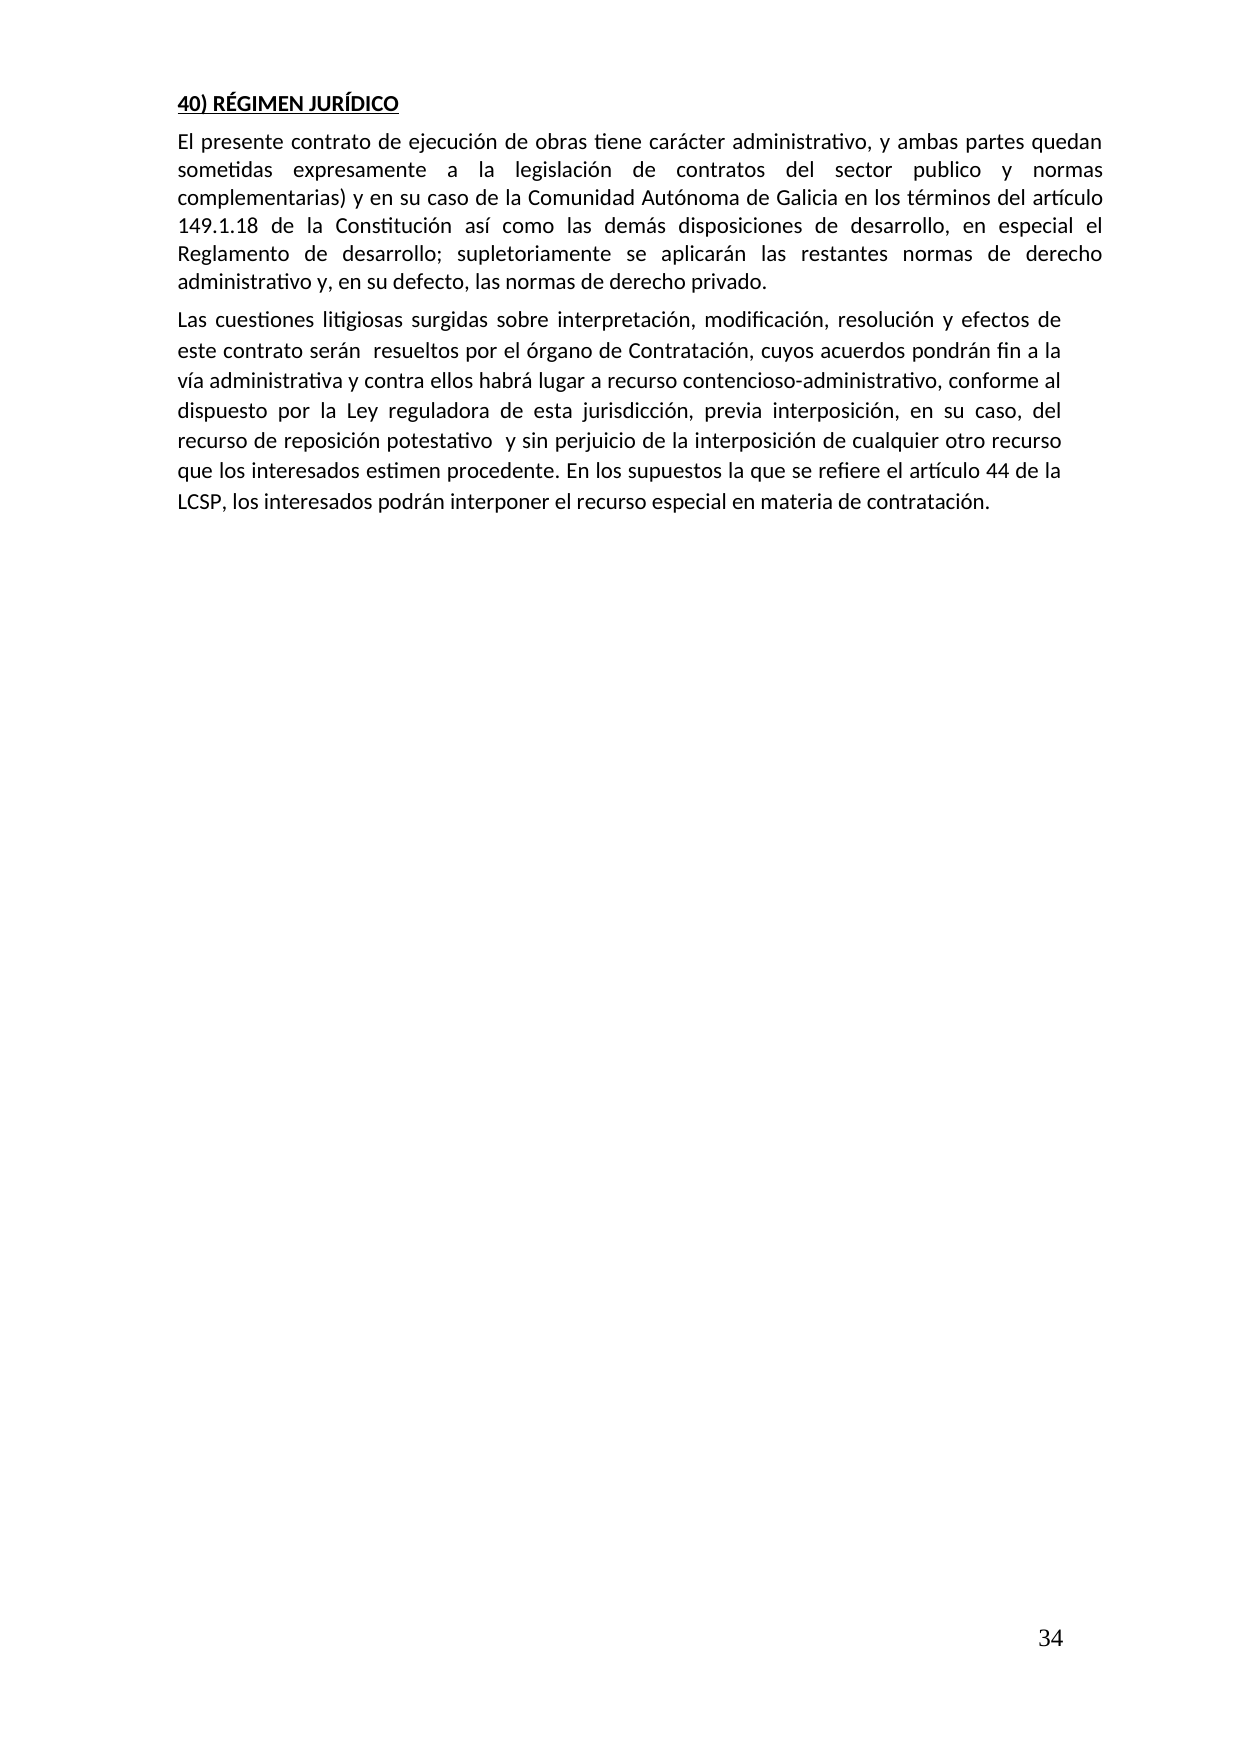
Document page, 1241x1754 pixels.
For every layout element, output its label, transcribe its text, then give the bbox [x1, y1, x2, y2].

text Las cuestiones litigiosas surgidas sobre interpretación, modificación, resolución y efectos de este contrato serán resueltos por el órgano de Contratación, cuyos acuerdos pondrán fin a la vía administrativa y contra ellos habrá lugar a recurso contencioso-administrativo, conforme al dispuesto por la Ley reguladora de esta jurisdicción, previa interposición, en su caso, del recurso de reposición potestativo y sin perjuicio de la interposición de cualquier otro recurso que los interesados estimen procedente. En los supuestos la que se refiere el artículo 44 de la LCSP, los interesados podrán interponer el recurso especial en materia de contratación. [177, 306, 1063, 515]
text 40) RÉGIMEN JURÍDICO [177, 89, 1104, 117]
text El presente contrato de ejecución de obras tiene carácter administrativo, y ambas partes quedan sometidas expresamente a la legislación de contratos del sector publico y normas complementarias) y en su caso de la Comunidad Autónoma de Galicia en los términos del artículo 149.1.18 de la Constitución así como las demás disposiciones de desarrollo, en especial el Reglamento de desarrollo; supletoriamente se aplicarán las restantes normas de derecho administrativo y, en su defecto, las normas de derecho privado. [177, 127, 1104, 295]
